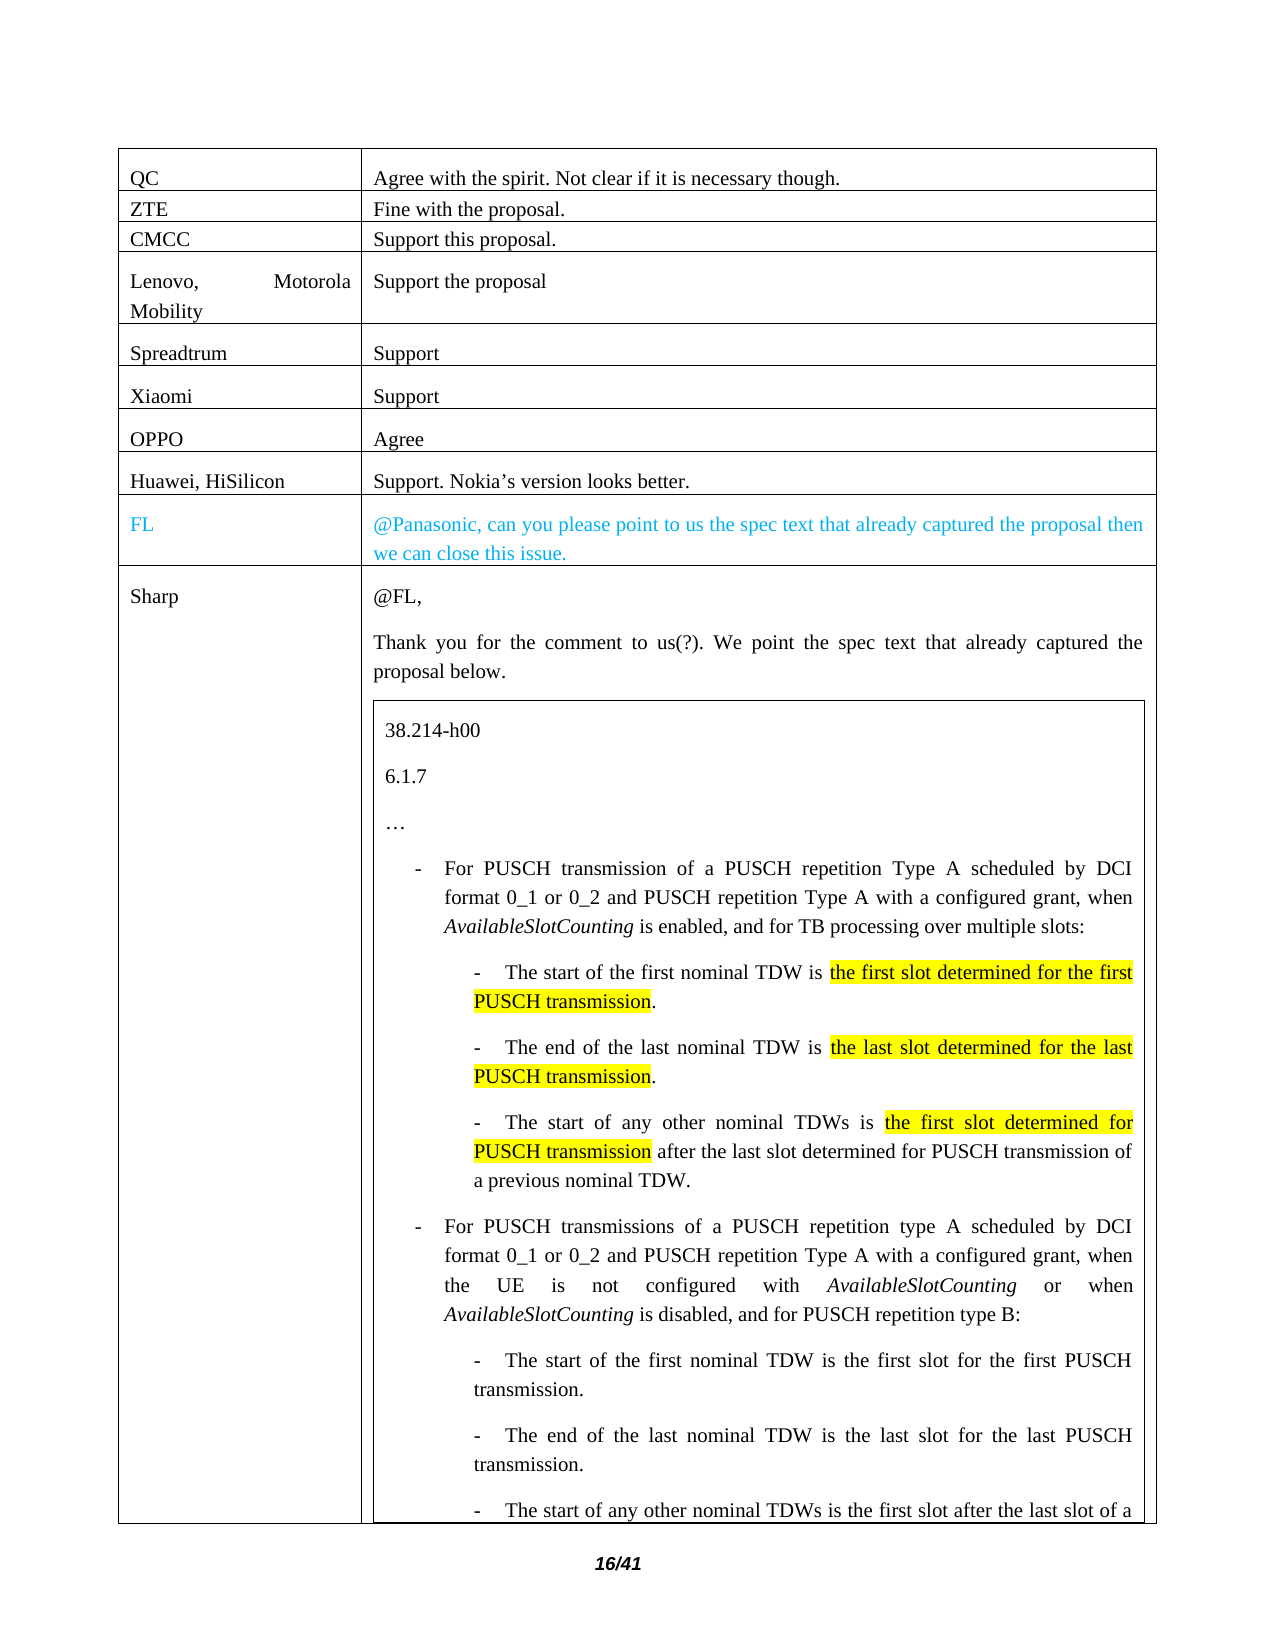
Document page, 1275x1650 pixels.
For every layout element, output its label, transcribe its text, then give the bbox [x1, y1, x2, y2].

table_cell CMCC [119, 222, 361, 251]
table_cell Agree with the spirit. Not clear if it is necessary though. [362, 149, 1156, 190]
table_cell Support the proposal [362, 252, 1156, 323]
table_cell Fine with the proposal. [362, 191, 1156, 221]
table_cell Support. Nokia’s version looks better. [362, 452, 1156, 493]
table_cell @Panasonic, can you please point to us the spec text that already captured the proposal then we can close this issue. [362, 495, 1156, 565]
table_cell Support this proposal. [362, 222, 1156, 251]
table_cell Sharp [119, 566, 361, 1523]
table_cell Xiaomi [119, 366, 361, 408]
table_cell ZTE [119, 191, 361, 221]
table_cell Lenovo, Motorola Mobility [119, 252, 361, 323]
table_cell FL [119, 495, 361, 565]
table_cell Support [362, 324, 1156, 365]
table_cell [362, 566, 1156, 1523]
table_cell Support [362, 366, 1156, 408]
table_cell Huawei, HiSilicon [119, 452, 361, 493]
table_cell QC [119, 149, 361, 190]
table_cell OPPO [119, 409, 361, 451]
table_cell Spreadtrum [119, 324, 361, 365]
table_cell Agree [362, 409, 1156, 451]
